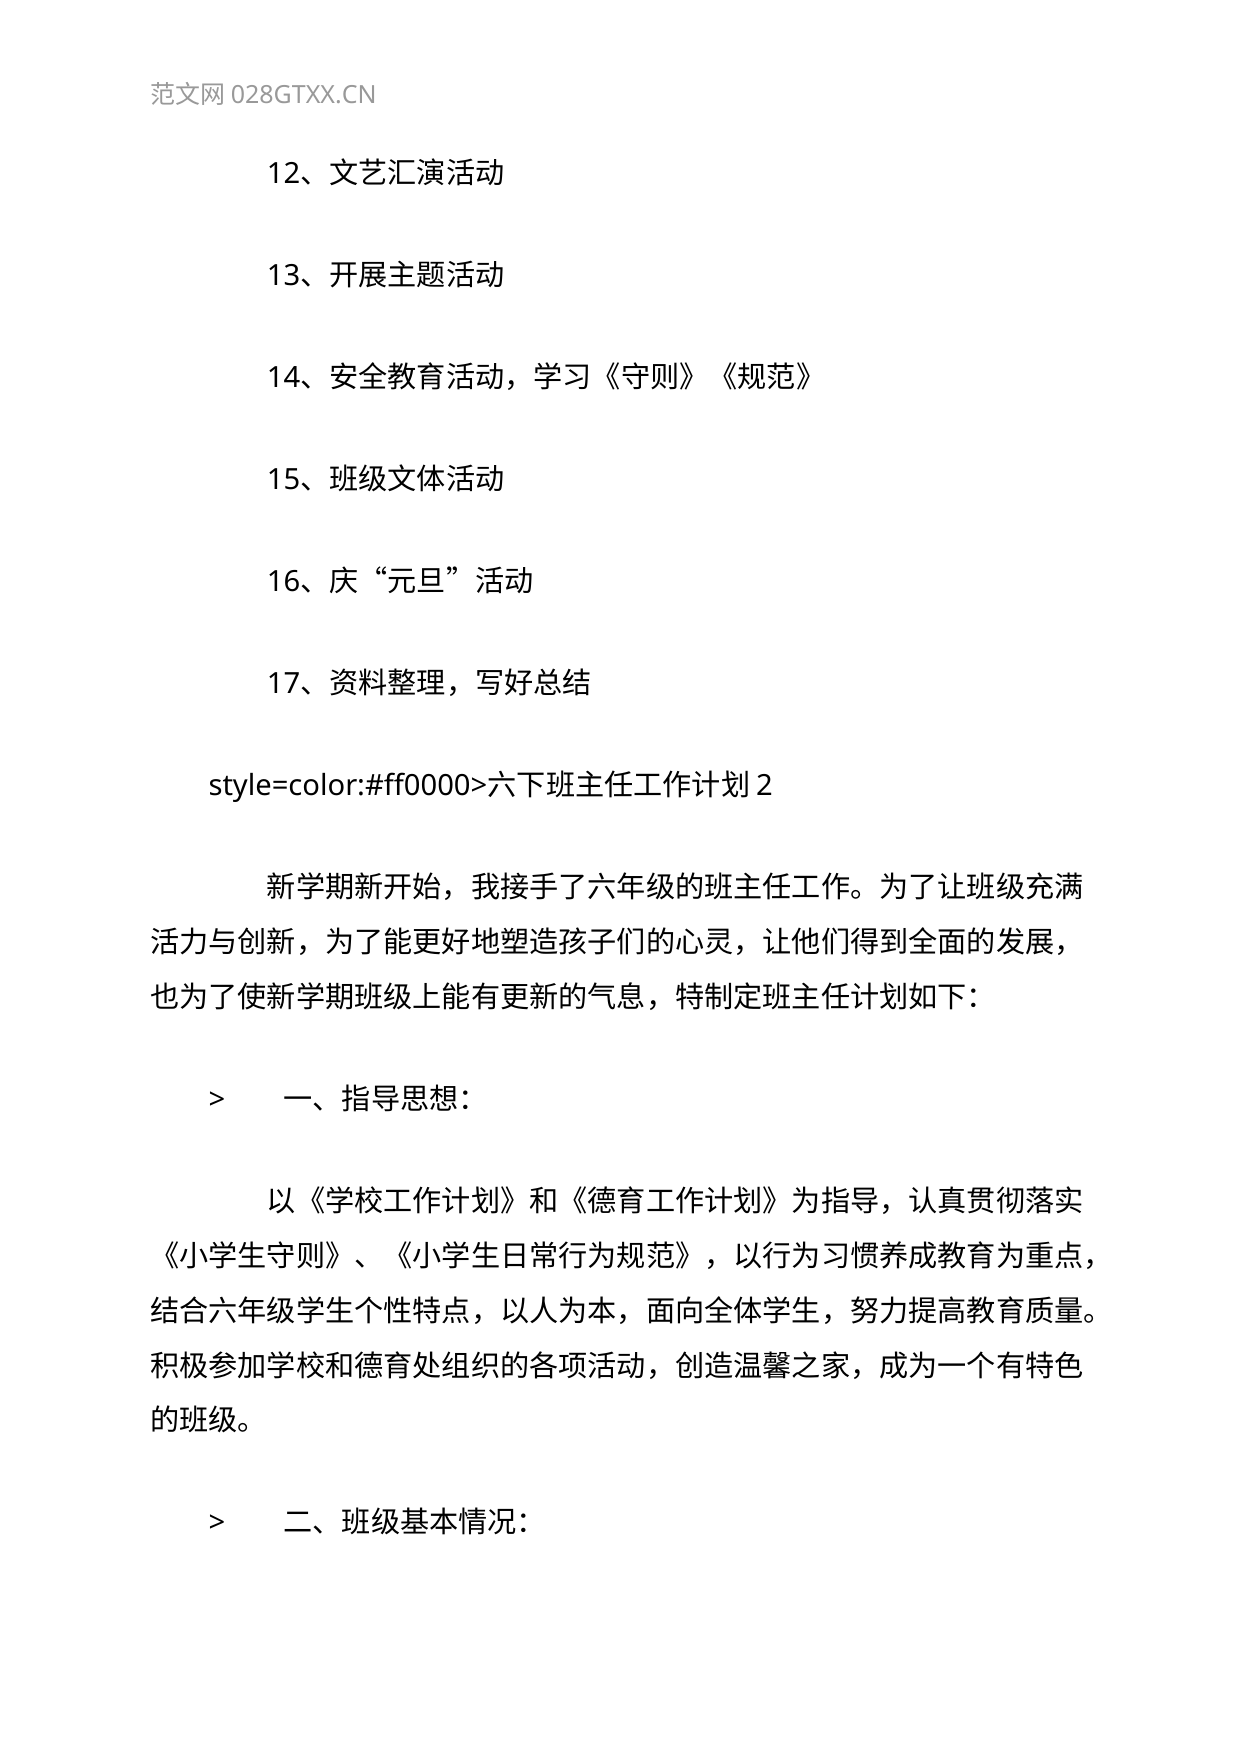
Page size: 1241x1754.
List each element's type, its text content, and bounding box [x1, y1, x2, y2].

text 15、班级文体活动 [150, 456, 1090, 498]
text 14、安全教育活动，学习《守则》《规范》 [150, 354, 1090, 396]
text 16、庆“元旦”活动 [150, 558, 1090, 600]
text > 二、班级基本情况： [150, 1499, 1090, 1541]
text > 一、指导思想： [150, 1075, 1090, 1118]
text 17、资料整理，写好总结 [150, 660, 1090, 702]
text 新学期新开始，我接手了六年级的班主任工作。为了让班级充满活力与创新，为了能更好地塑造孩子们的心灵，让他们得到全面的发展，也为了使新学期班级上能有更新的气息，特制定班主任计划如下： [150, 864, 1090, 1016]
text 13、开展主题活动 [150, 252, 1090, 294]
text 12、文艺汇演活动 [150, 150, 1090, 192]
text style=color:#ff0000>六下班主任工作计划2 [150, 762, 1090, 804]
text 以《学校工作计划》和《德育工作计划》为指导，认真贯彻落实《小学生守则》、《小学生日常行为规范》，以行为习惯养成教育为重点，结合六年级学生个性特点，以人为本，面向全体学生，努力提高教育质量。积极参加学校和德育处组织的各项活动，创造温馨之家，成为一个有特色的班级。 [150, 1177, 1090, 1439]
